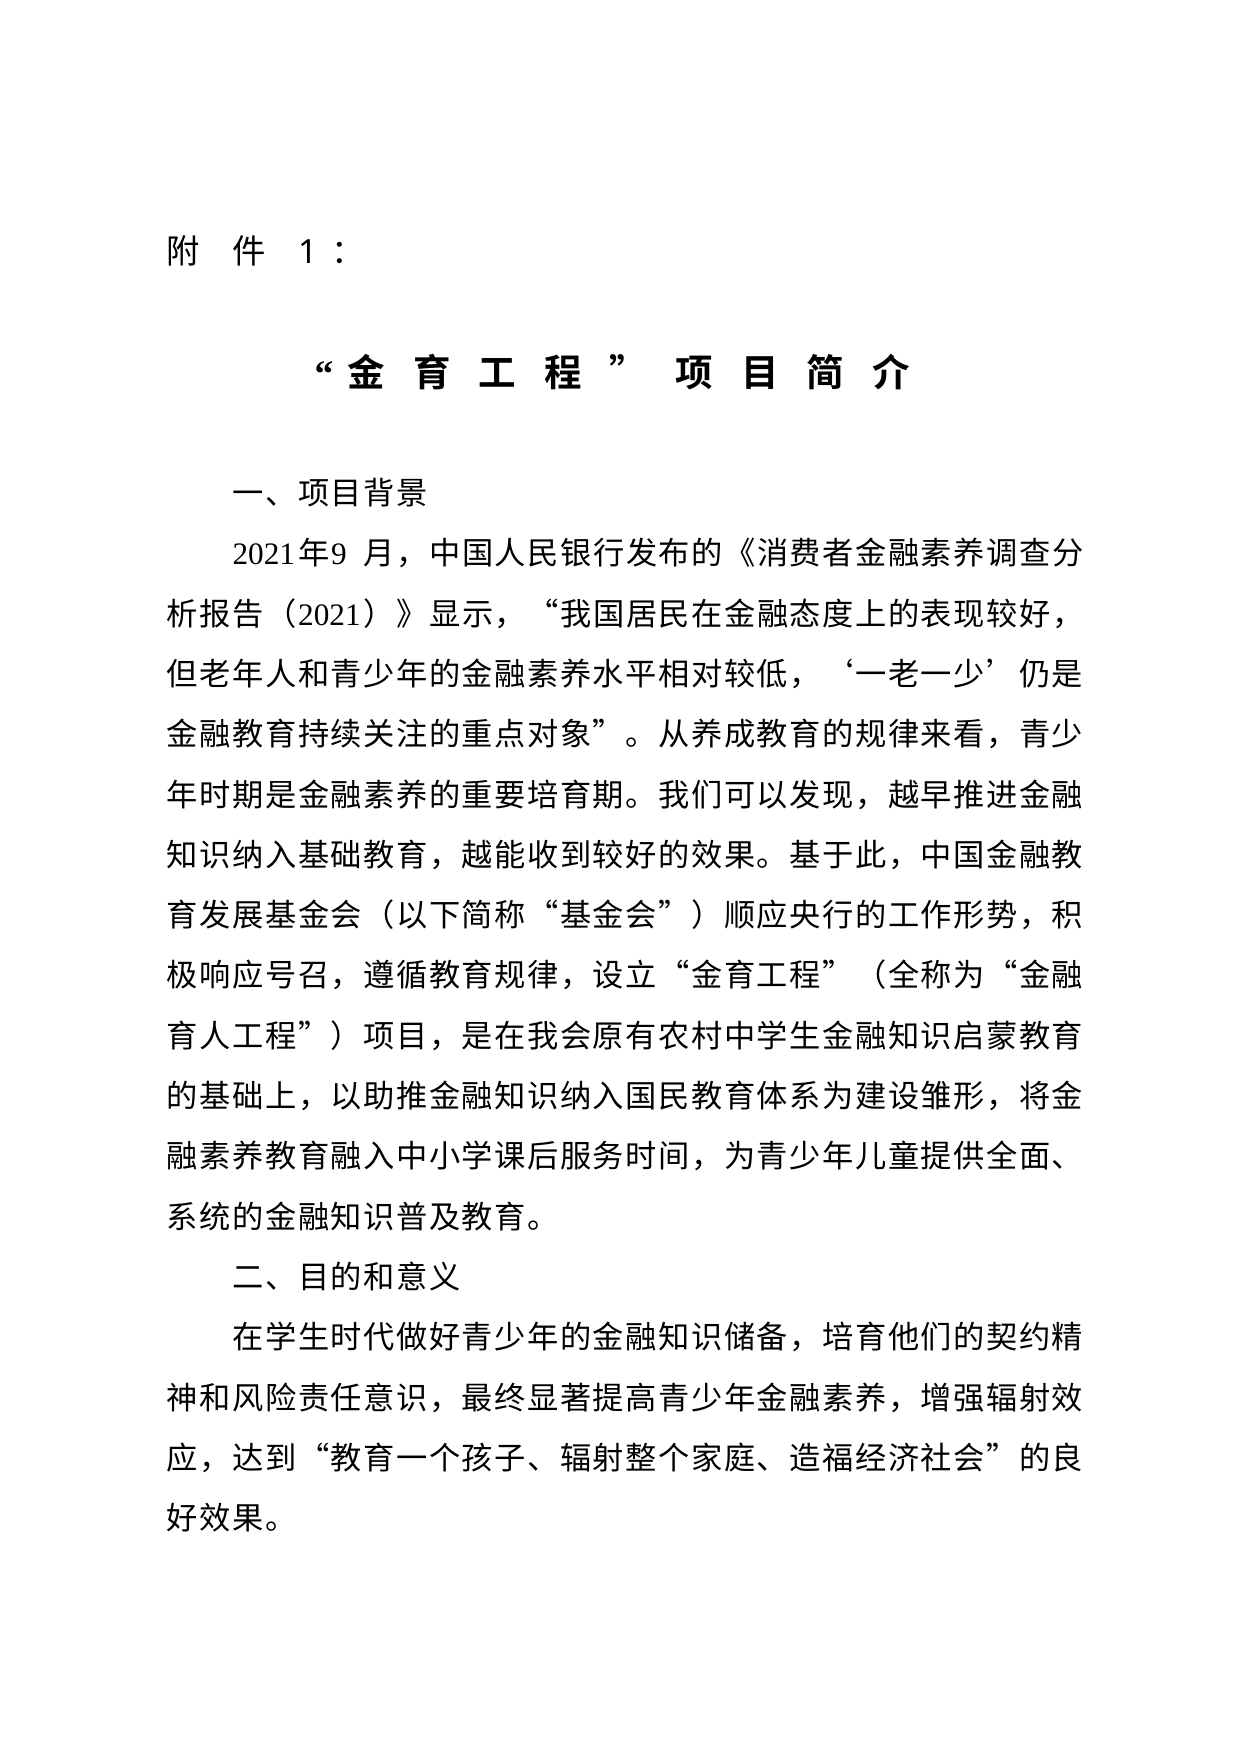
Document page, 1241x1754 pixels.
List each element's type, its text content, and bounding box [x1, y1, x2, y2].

text 2021年9月，中国人民银行发布的《消费者金融素养调查分析报告（2021）》显示，“我国居民在金融态度上的表现较好，但老年人和青少年的金融素养水平相对较低，‘一老一少’仍是金融教育持续关注的重点对象”。从养成教育的规律来看，青少年时期是金融素养的重要培育期。我们可以发现，越早推进金融知识纳入基础教育，越能收到较好的效果。基于此，中国金融教育发展基金会（以下简称“基金会”）顺应央行的工作形势，积极响应号召，遵循教育规律，设立“金育工程”（全称为“金融育人工程”）项目，是在我会原有农村中学生金融知识启蒙教育的基础上，以助推金融知识纳入国民教育体系为建设雏形，将金融素养教育融入中小学课后服务时间，为青少年儿童提供全面、系统的金融知识普及教育。 [167, 521, 1085, 1245]
list 二、目的和意义 [167, 1245, 1085, 1305]
text “金育工程”项目简介 [167, 340, 1085, 400]
text 附件1： [167, 219, 1085, 280]
list 一、项目背景 [167, 461, 1085, 521]
list 在学生时代做好青少年的金融知识储备，培育他们的契约精神和风险责任意识，最终显著提高青少年金融素养，增强辐射效应，达到“教育一个孩子、辐射整个家庭、造福经济社会”的良好效果。 [167, 1305, 1085, 1546]
